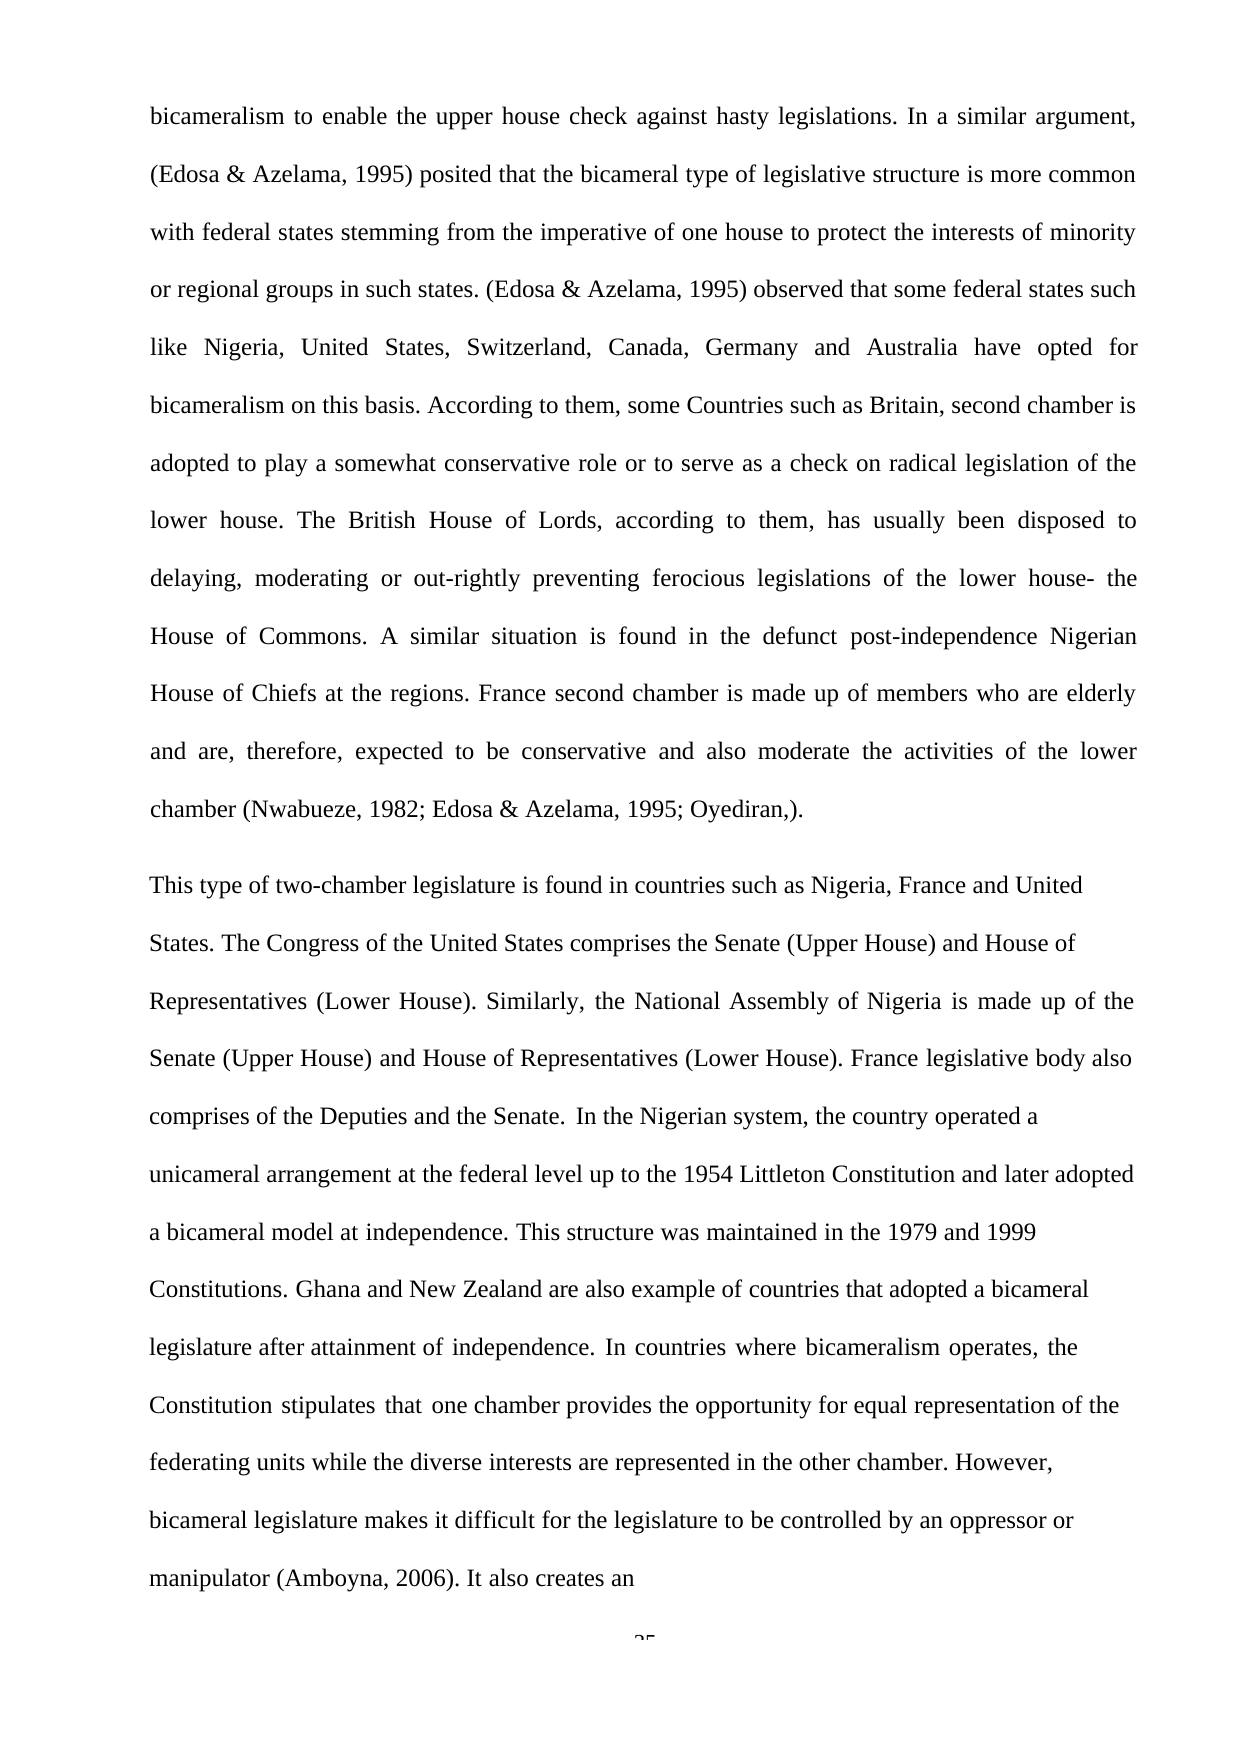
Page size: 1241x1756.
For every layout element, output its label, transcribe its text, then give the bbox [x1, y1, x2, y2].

text This type of two-chamber legislature is found in countries such as Nigeria, France and United States. The Congress of the United States comprises the Senate (Upper House) and House of Representatives (Lower House). Similarly, the National Assembly of Nigeria is made up of the Senate (Upper House) and House of Representatives (Lower House). France legislative body also comprises of the Deputies and the Senate. In the Nigerian system, the country operated a unicameral arrangement at the federal level up to the 1954 Littleton Constitution and later adopted a bicameral model at independence. This structure was maintained in the 1979 and 1999 Constitutions. Ghana and New Zealand are also example of countries that adopted a bicameral legislature after attainment of independence. In countries where bicameralism operates, the Constitution stipulates that one chamber provides the opportunity for equal representation of the federating units while the diverse interests are represented in the other chamber. However, bicameral legislature makes it difficult for the legislature to be controlled by an oppressor or manipulator (Amboyna, 2006). It also creates an [149, 870, 1137, 1592]
text bicameralism to enable the upper house check against hasty legislations. In a similar argument, (Edosa & Azelama, 1995) posited that the bicameral type of legislative structure is more common with federal states stemming from the imperative of one house to protect the interests of minority or regional groups in such states. (Edosa & Azelama, 1995) observed that some federal states such like Nigeria, United States, Switzerland, Canada, Germany and Australia have opted for bicameralism on this basis. According to them, some Countries such as Britain, second chamber is adopted to play a somewhat conservative role or to serve as a check on radical legislation of the lower house. The British House of Lords, according to them, has usually been disposed to delaying, moderating or out-rightly preventing ferocious legislations of the lower house- the House of Commons. A similar situation is found in the defunct post-independence Nigerian House of Chiefs at the regions. France second chamber is made up of members who are elderly and are, therefore, expected to be conservative and also moderate the activities of the lower chamber (Nwabueze, 1982; Edosa & Azelama, 1995; Oyediran,). [150, 101, 1138, 823]
